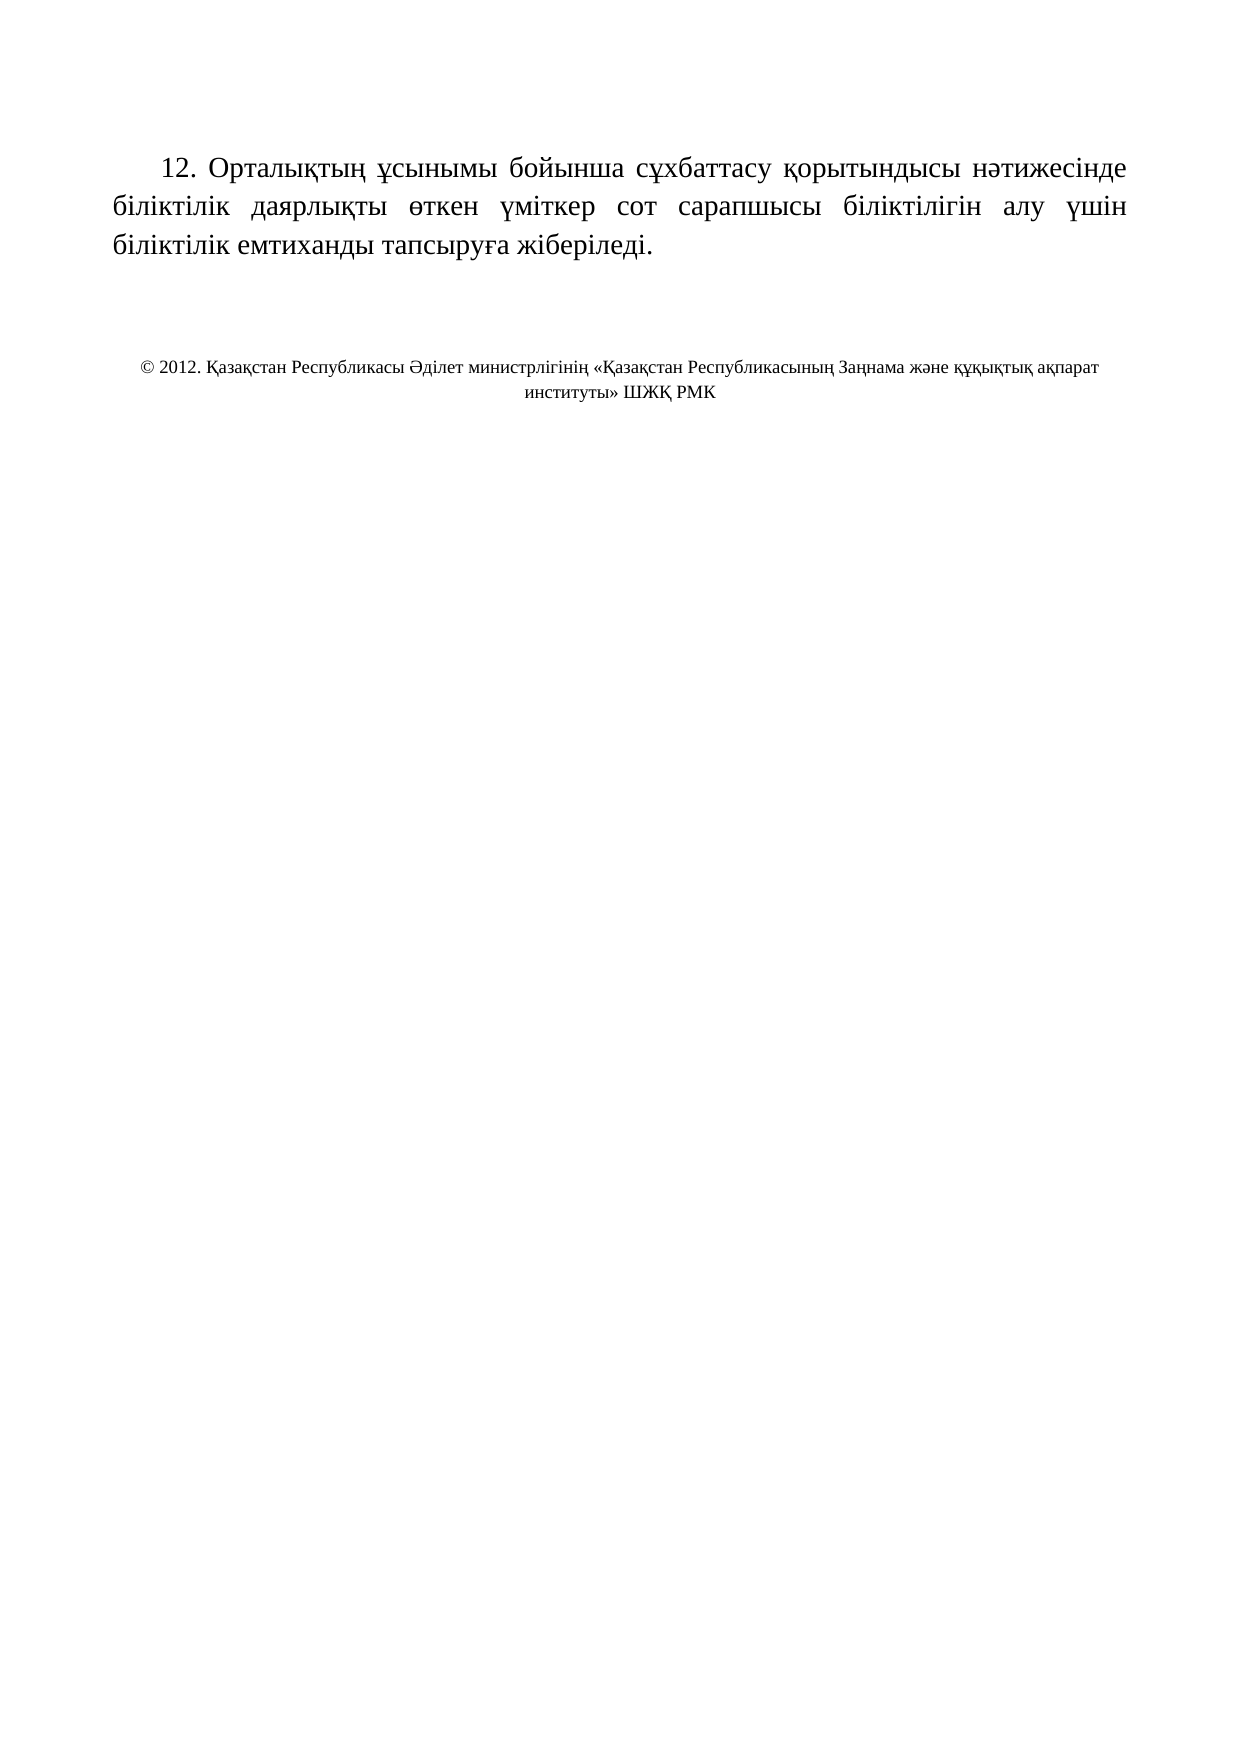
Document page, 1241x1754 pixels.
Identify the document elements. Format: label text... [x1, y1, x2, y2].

text 12. Орталықтың ұсынымы бойынша сұхбаттасу қорытындысы нәтижесінде біліктілік даярлықты өткен үміткер сот сарапшысы біліктілігін алу үшін біліктілік емтиханды тапсыруға жіберіледі. [112, 150, 1128, 261]
text © 2012. Қазақстан Республикасы Әділет министрлігінің «Қазақстан Республикасының Заңнама және құқықтық ақпарат институты» ШЖҚ РМК [112, 356, 1128, 403]
